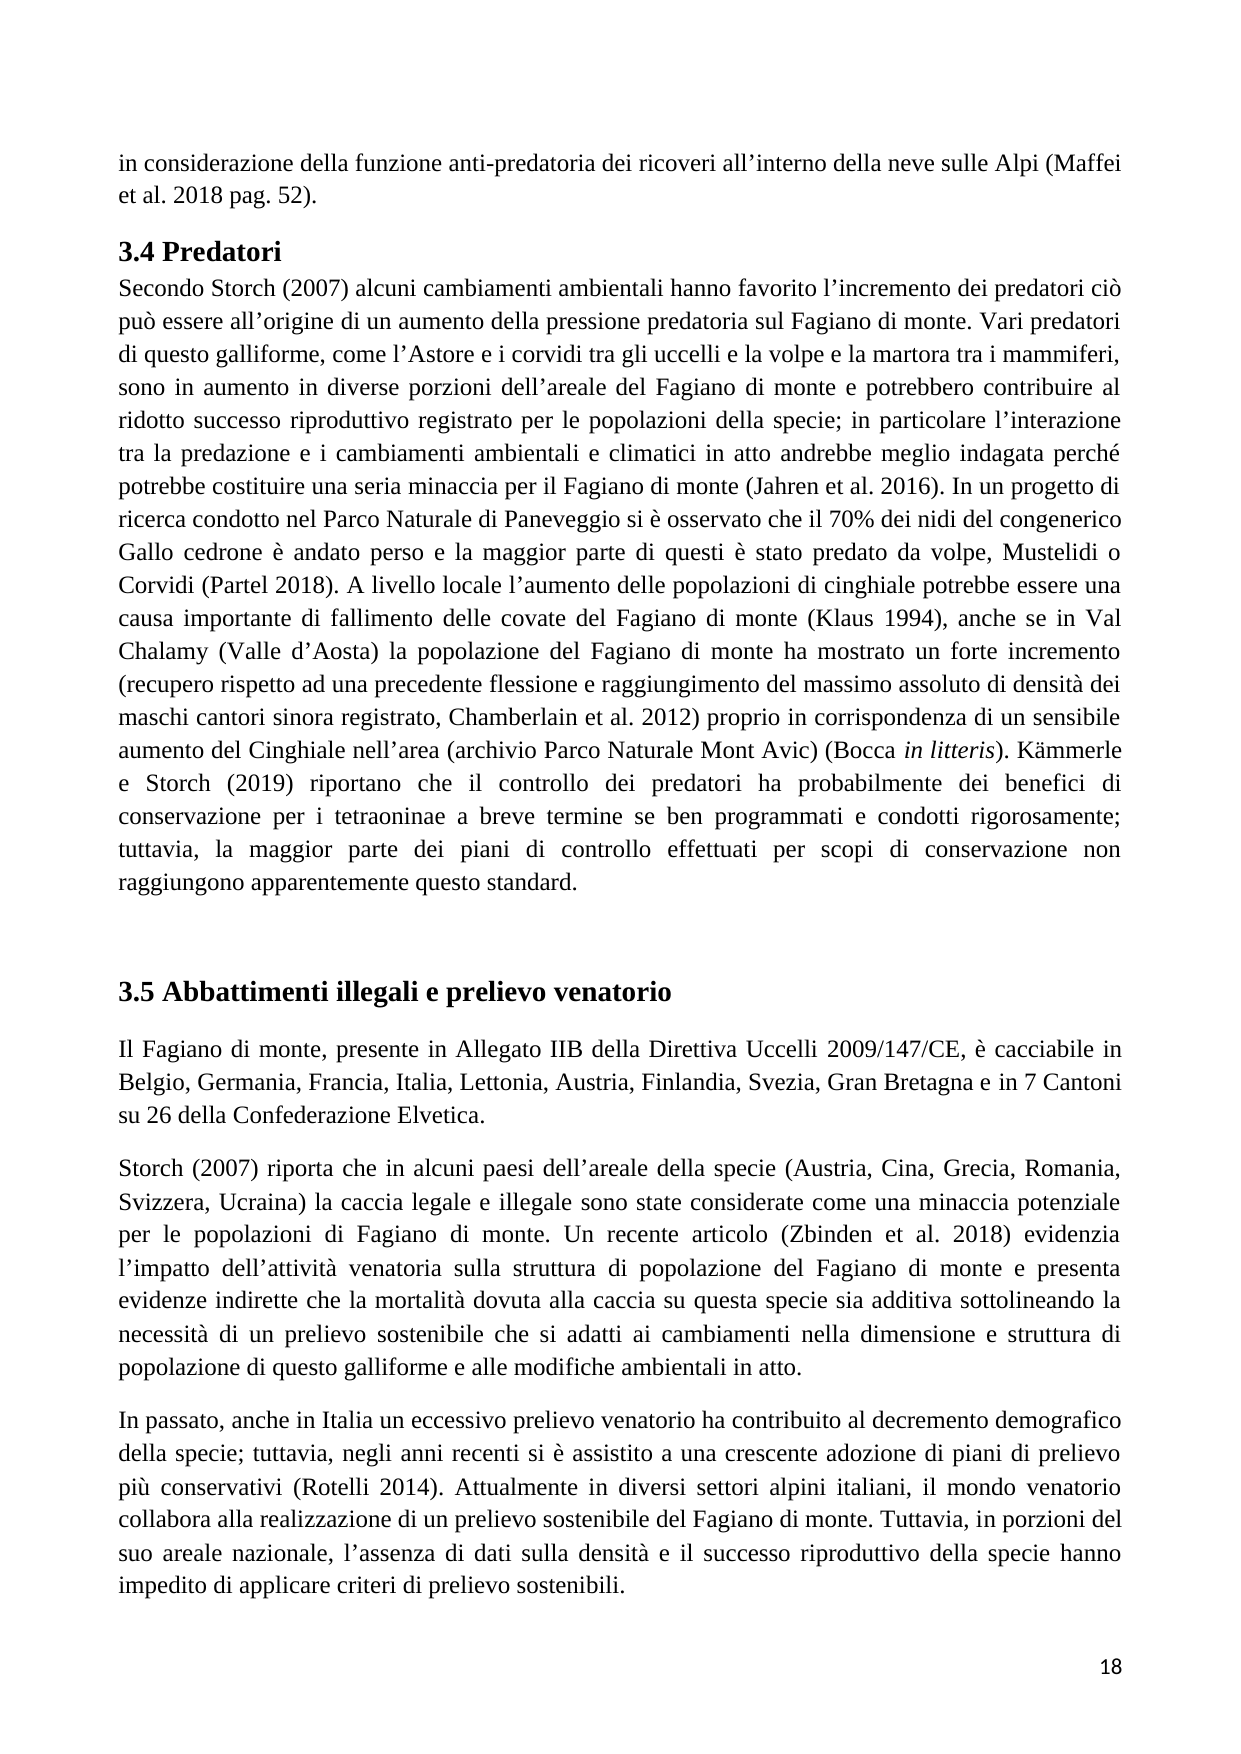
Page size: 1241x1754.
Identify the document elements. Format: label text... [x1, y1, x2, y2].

text Storch (2007) riporta che in alcuni paesi dell’areale della specie (Austria, Cina, Grecia, Romania, Svizzera, Ucraina) la caccia legale e illegale sono state considerate come una minaccia potenziale per le popolazioni di Fagiano di monte. Un recente articolo (Zbinden et al. 2018) evidenzia l’impatto dell’attività venatoria sulla struttura di popolazione del Fagiano di monte e presenta evidenze indirette che la mortalità dovuta alla caccia su questa specie sia additiva sottolineando la necessità di un prelievo sostenibile che si adatti ai cambiamenti nella dimensione e struttura di popolazione di questo galliforme e alle modifiche ambientali in atto. [118, 1153, 1122, 1380]
text Il Fagiano di monte, presente in Allegato IIB della Direttiva Uccelli 2009/147/CE, è cacciabile in Belgio, Germania, Francia, Italia, Lettonia, Austria, Finlandia, Svezia, Gran Bretagna e in 7 Cantoni su 26 della Confederazione Elvetica. [118, 1034, 1122, 1128]
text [118, 148, 1122, 209]
text Secondo Storch (2007) alcuni cambiamenti ambientali hanno favorito l’incremento dei predatori ciò può essere all’origine di un aumento della pressione predatoria sul Fagiano di monte. Vari predatori di questo galliforme, come l’Astore e i corvidi tra gli uccelli e la volpe e la martora tra i mammiferi, sono in aumento in diverse porzioni dell’areale del Fagiano di monte e potrebbero contribuire al ridotto successo riproduttivo registrato per le popolazioni della specie; in particolare l’interazione tra la predazione e i cambiamenti ambientali e climatici in atto andrebbe meglio indagata perché potrebbe costituire una seria minaccia per il Fagiano di monte (Jahren et al. 2016). In un progetto di ricerca condotto nel Parco Naturale di Paneveggio si è osservato che il 70% dei nidi del congenerico Gallo cedrone è andato perso e la maggior parte di questi è stato predato da volpe, Mustelidi o Corvidi (Partel 2018). A livello locale l’aumento delle popolazioni di cinghiale potrebbe essere una causa importante di fallimento delle covate del Fagiano di monte (Klaus 1994), anche se in Val Chalamy (Valle d’Aosta) la popolazione del Fagiano di monte ha mostrato un forte incremento (recupero rispetto ad una precedente flessione e raggiungimento del massimo assoluto di densità dei maschi cantori sinora registrato, Chamberlain et al. 2012) proprio in corrispondenza di un sensibile aumento del Cinghiale nell’area (archivio Parco Naturale Mont Avic) (Bocca in litteris). Kämmerle e Storch (2019) riportano che il controllo dei predatori ha probabilmente dei benefici di conservazione per i tetraoninae a breve termine se ben programmati e condotti rigorosamente; tuttavia, la maggior parte dei piani di controllo effettuati per scopi di conservazione non raggiungono apparentemente questo standard. [118, 273, 1122, 896]
subtitle 3.4 Predatori [118, 234, 1122, 268]
subtitle 3.5 Abbattimenti illegali e prelievo venatorio [118, 974, 1122, 1008]
text In passato, anche in Italia un eccessivo prelievo venatorio ha contribuito al decremento demografico della specie; tuttavia, negli anni recenti si è assistito a una crescente adozione di piani di prelievo più conservativi (Rotelli 2014). Attualmente in diversi settori alpini italiani, il mondo venatorio collabora alla realizzazione di un prelievo sostenibile del Fagiano di monte. Tuttavia, in porzioni del suo areale nazionale, l’assenza di dati sulla densità e il successo riproduttivo della specie hanno impedito di applicare criteri di prelievo sostenibili. [118, 1406, 1122, 1599]
